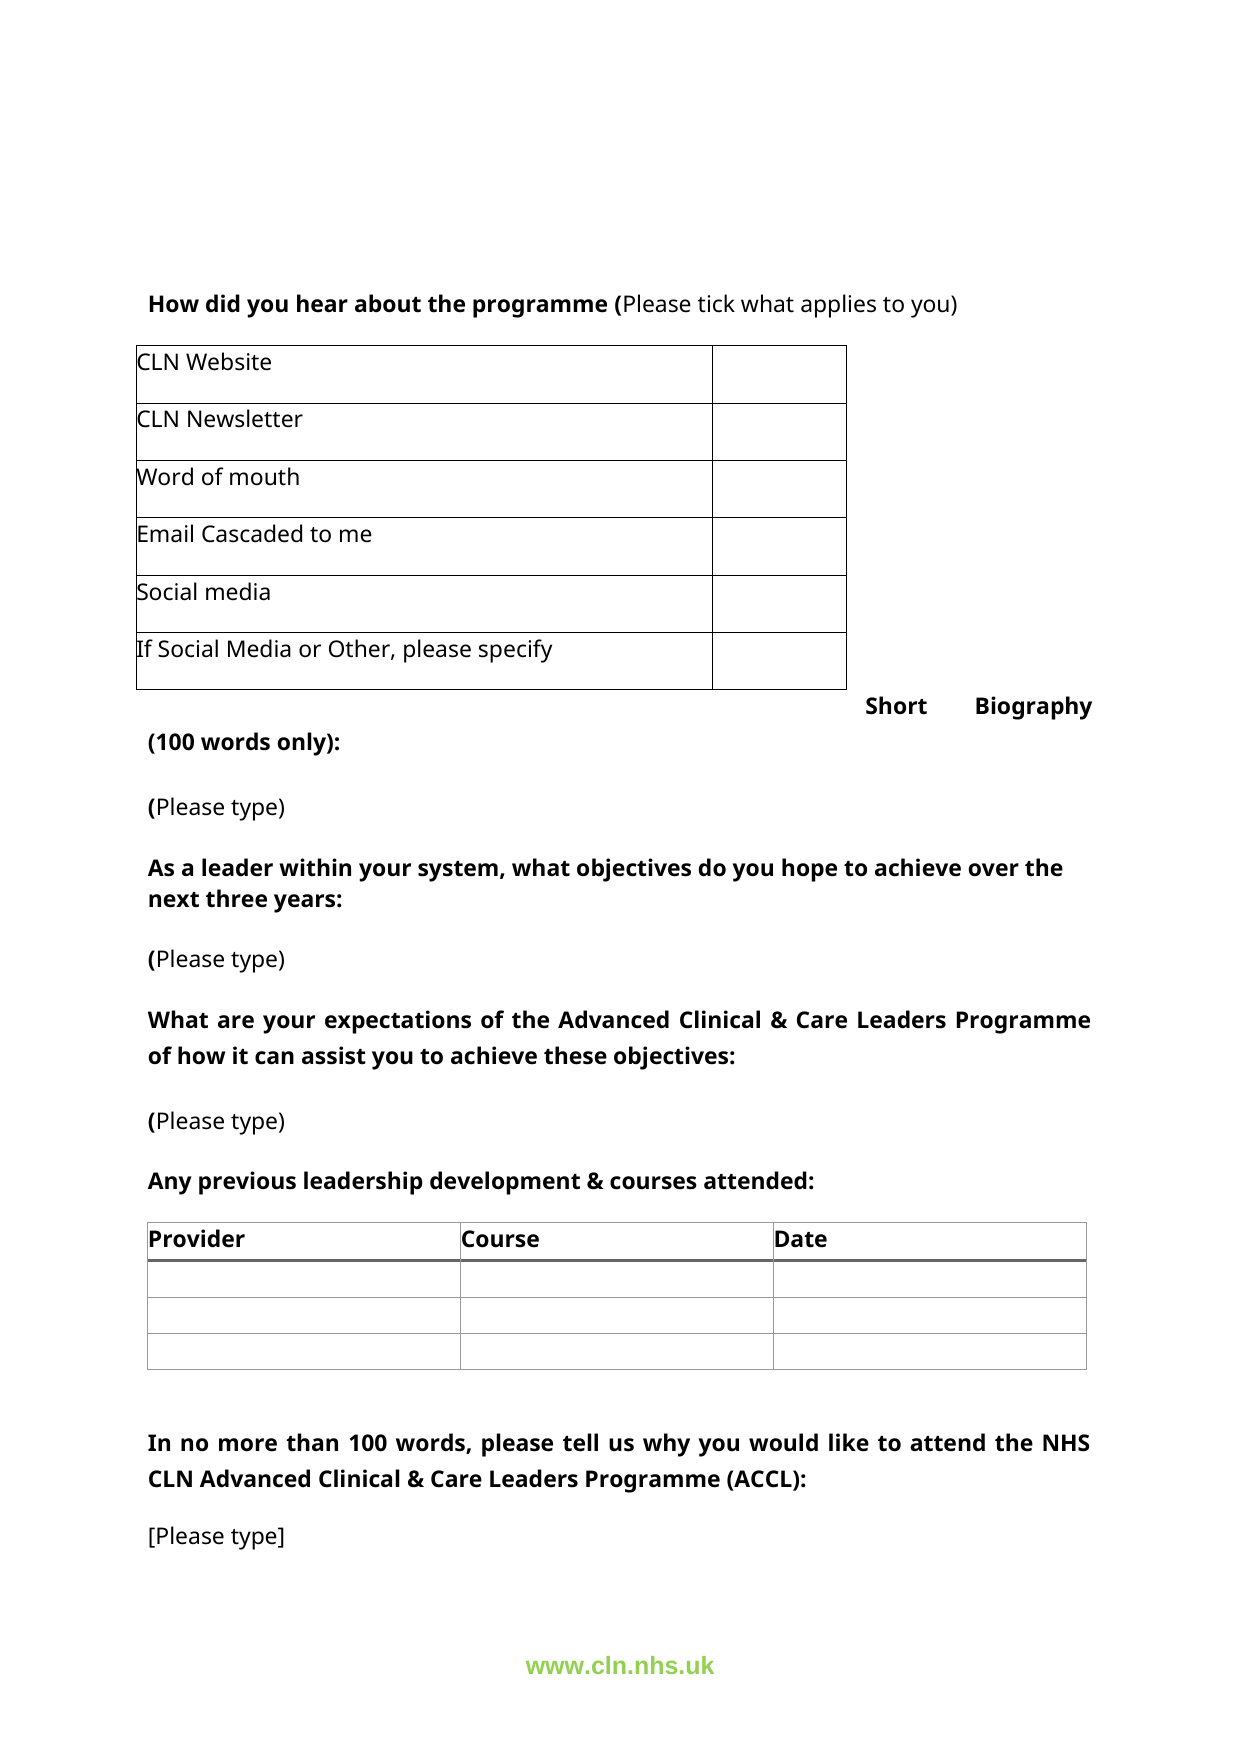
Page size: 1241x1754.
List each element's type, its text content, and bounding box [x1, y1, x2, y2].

table_header Provider [148, 1223, 460, 1258]
table_cell [461, 1334, 773, 1369]
table_header CLN Website [137, 346, 712, 402]
text Short Biography (100 words only): [148, 690, 1092, 757]
text Any previous leadership development & courses attended: [148, 1165, 1092, 1196]
text As a leader within your system, what objectives do you hope to achieve over the next three years: [148, 852, 1092, 914]
table_cell [148, 1262, 460, 1297]
table_cell [713, 518, 846, 574]
text What are your expectations of the Advanced Clinical & Care Leaders Programme of how it can assist you to achieve these objectives: [148, 1004, 1092, 1071]
table_cell [774, 1334, 1086, 1369]
table_cell [148, 1334, 460, 1369]
table_header Course [461, 1223, 773, 1258]
table_cell [148, 1298, 460, 1333]
text (Please type) [148, 791, 1092, 822]
table_cell Word of mouth [137, 461, 712, 517]
table_header Date [774, 1223, 1086, 1258]
table_cell If Social Media or Other, please specify [137, 633, 712, 689]
table_header [713, 346, 846, 402]
text How did you hear about the programme (Please tick what applies to you) [148, 288, 1092, 320]
table_cell [461, 1262, 773, 1297]
text In no more than 100 words, please tell us why you would like to attend the NHS CLN Advanced Clinical & Care Leaders Programme (ACCL): [148, 1427, 1092, 1494]
table_cell [713, 576, 846, 632]
table_cell [774, 1298, 1086, 1333]
table_cell Social media [137, 576, 712, 632]
table_cell [774, 1262, 1086, 1297]
table_cell Email Cascaded to me [137, 518, 712, 574]
table_cell CLN Newsletter [137, 404, 712, 460]
text [Please type] [148, 1519, 1092, 1551]
text (Please type) [148, 943, 1092, 974]
table_cell [713, 461, 846, 517]
table_cell [713, 404, 846, 460]
table_cell [713, 633, 846, 689]
text (Please type) [148, 1105, 1092, 1136]
table_cell [461, 1298, 773, 1333]
